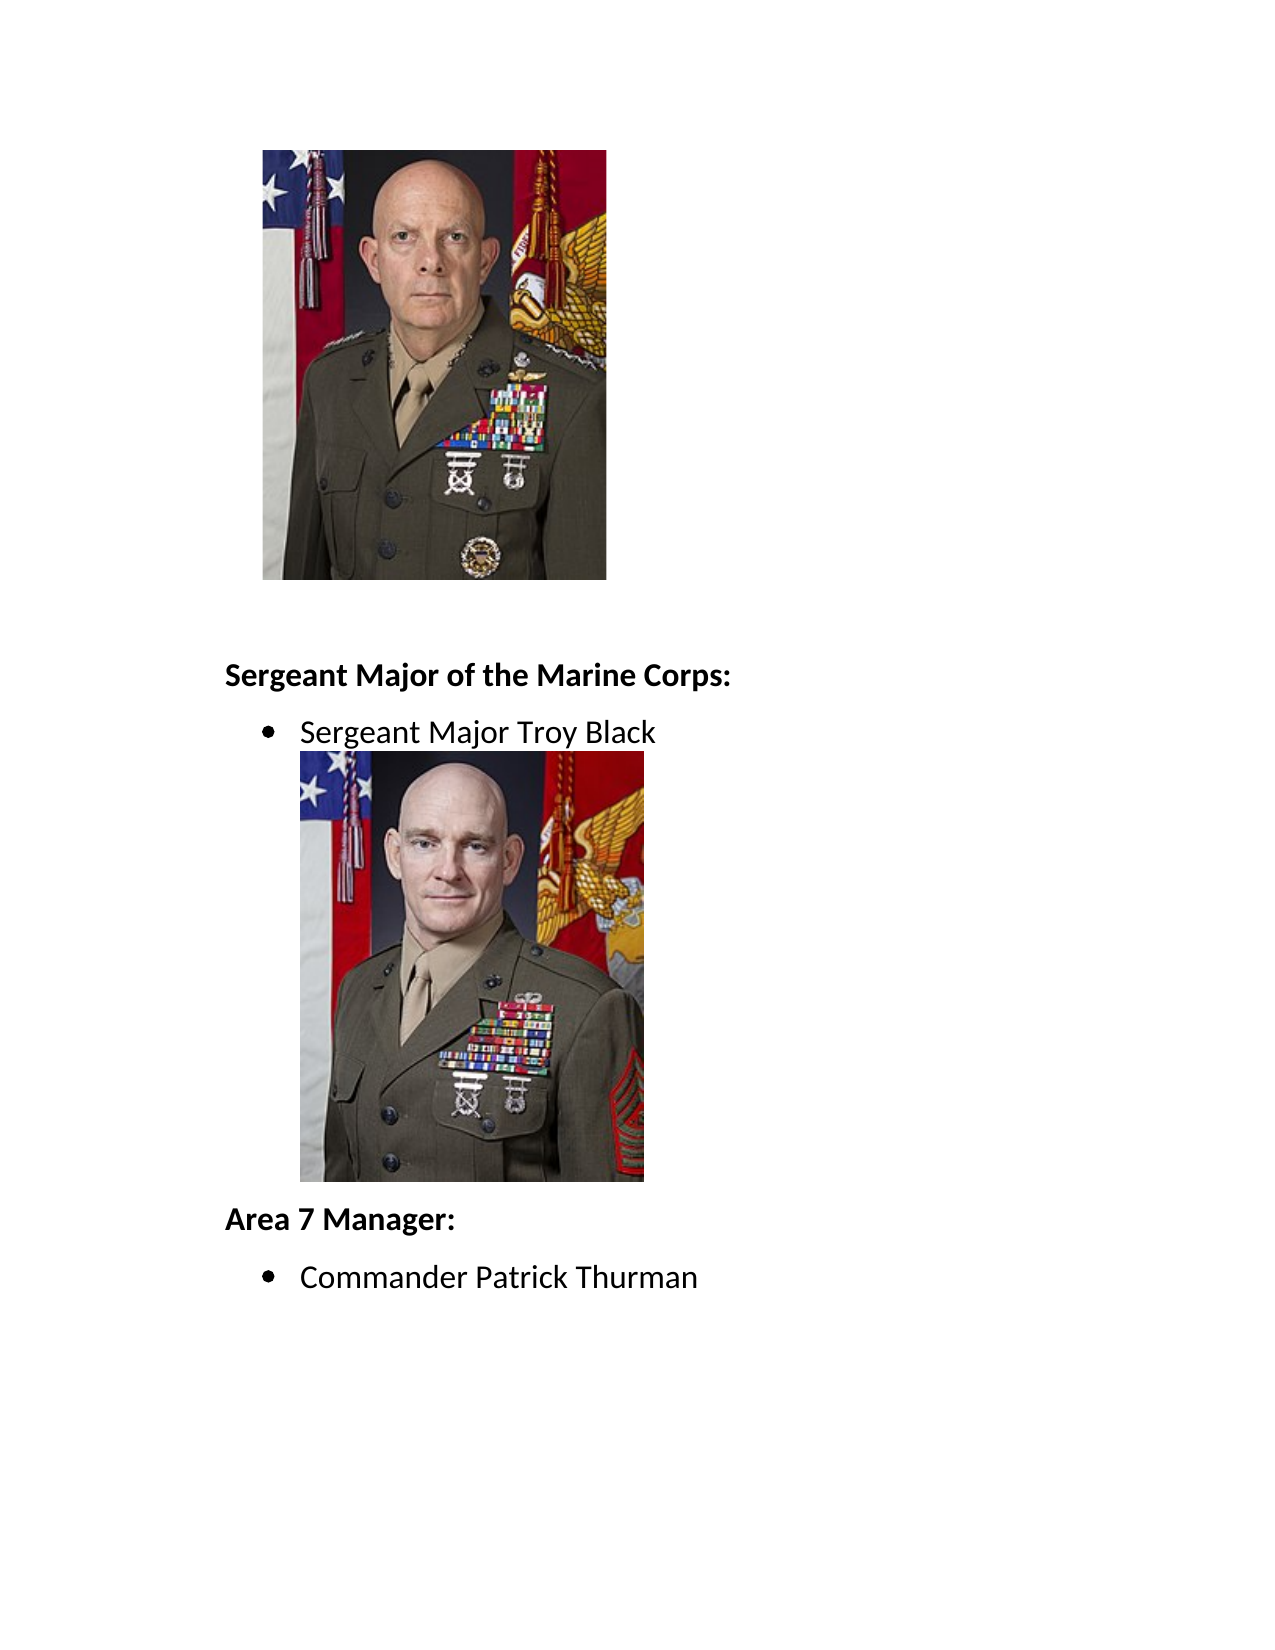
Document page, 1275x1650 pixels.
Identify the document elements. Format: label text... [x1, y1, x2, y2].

text Area 7 Manager: [225, 1198, 1125, 1239]
picture [300, 751, 644, 1182]
list Sergeant Major Troy Black [262, 711, 1125, 752]
list Commander Patrick Thurman [262, 1256, 1125, 1296]
text Sergeant Major of the Marine Corps: [225, 654, 1125, 694]
picture [262, 150, 607, 580]
